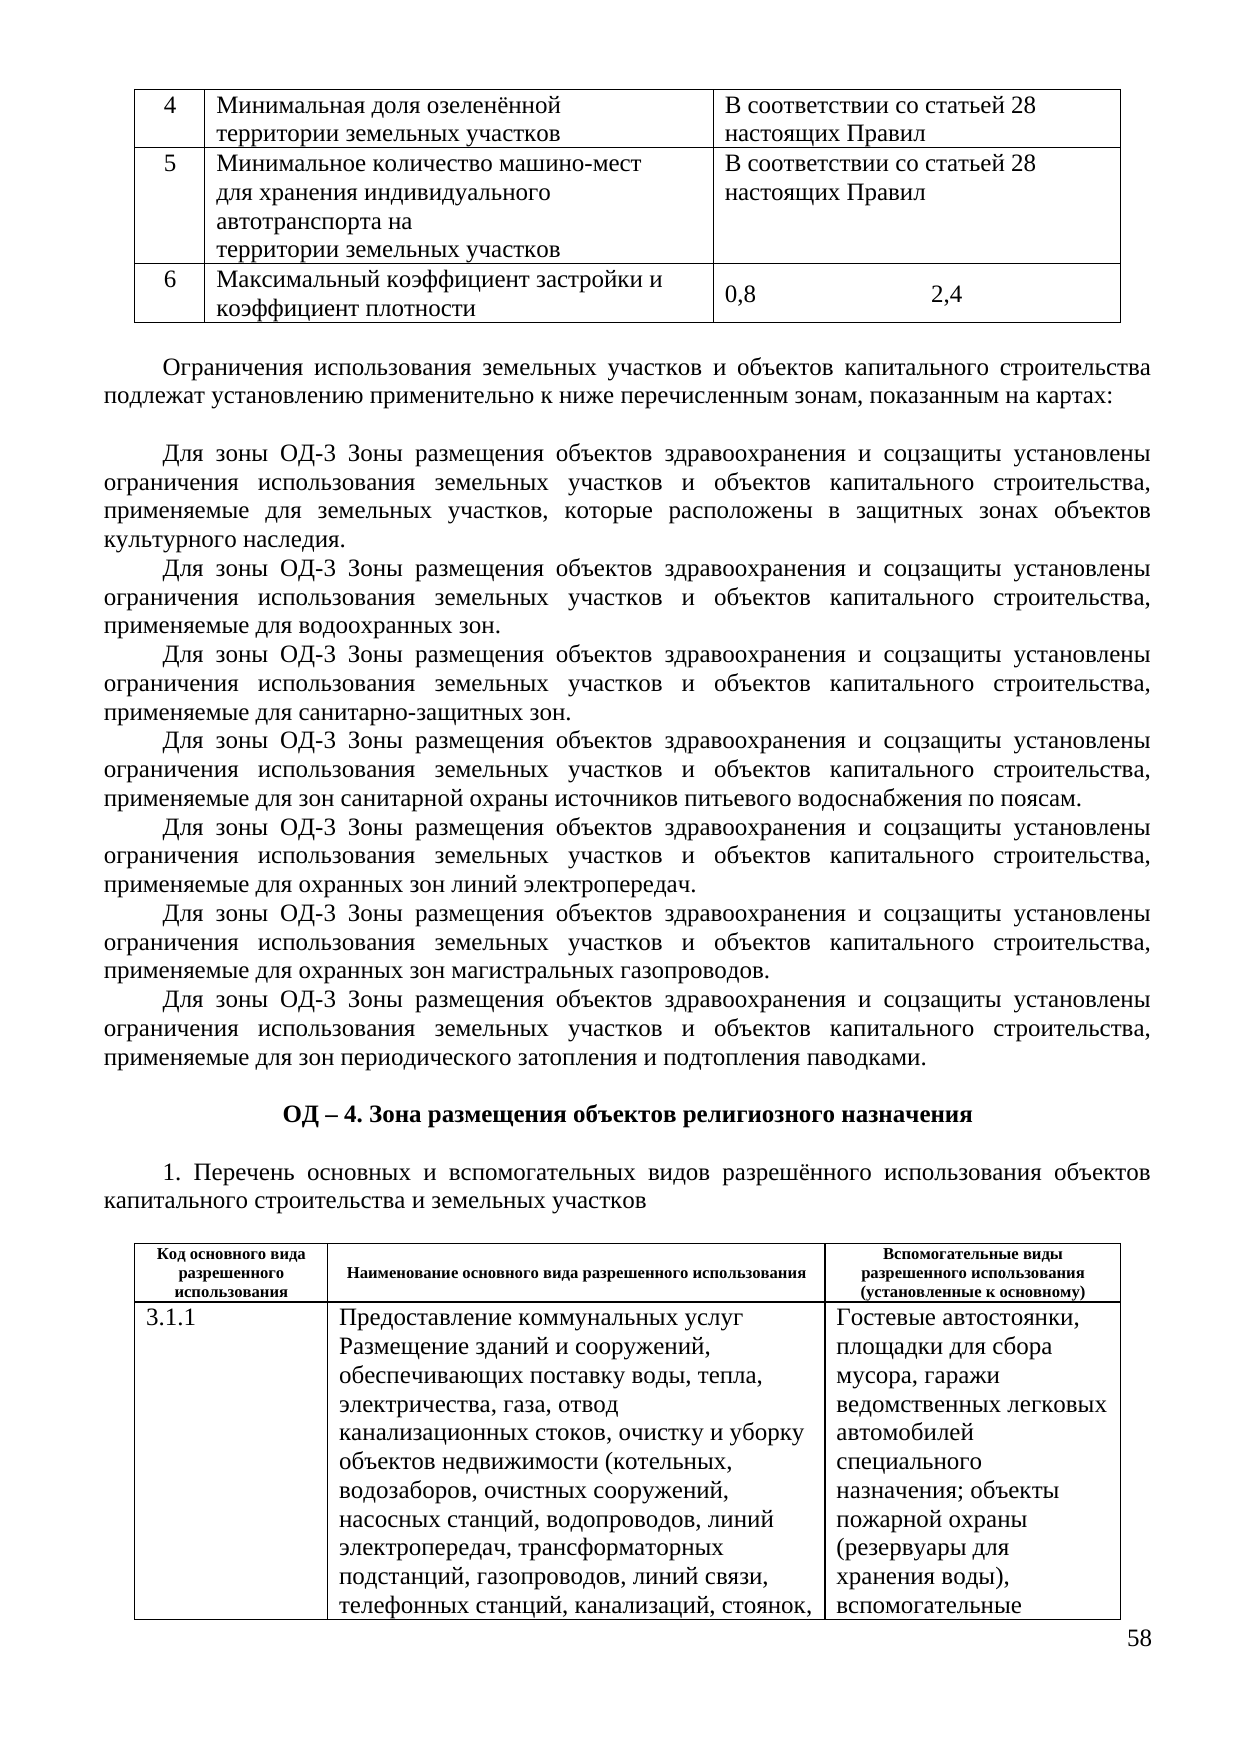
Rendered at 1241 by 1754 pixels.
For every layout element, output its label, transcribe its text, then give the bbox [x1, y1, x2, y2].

table_cell Максимальный коэффициент застройки и коэффициент плотности [205, 264, 713, 322]
table_cell 3.1.1 [135, 1303, 327, 1619]
text Для зоны ОД-3 Зоны размещения объектов здравоохранения и соцзащиты установлены ограничения использования земельных участков и объектов капитального строительства, применяемые для охранных зон магистральных газопроводов. [103, 898, 1152, 984]
table_cell 6 [135, 264, 204, 322]
text Для зоны ОД-3 Зоны размещения объектов здравоохранения и соцзащиты установлены ограничения использования земельных участков и объектов капитального строительства, применяемые для санитарно-защитных зон. [103, 639, 1152, 725]
table_cell В соответствии со статьей 28 настоящих Правил [714, 148, 1120, 263]
table_cell 5 [135, 148, 204, 263]
table_cell Минимальное количество машино-мест для хранения индивидуального автотранспорта на территории земельных участков [205, 148, 713, 263]
text 1. Перечень основных и вспомогательных видов разрешённого использования объектов капитального строительства и земельных участков [103, 1157, 1152, 1214]
text Для зоны ОД-3 Зоны размещения объектов здравоохранения и соцзащиты установлены ограничения использования земельных участков и объектов капитального строительства, применяемые для зон периодического затопления и подтопления паводками. [103, 984, 1152, 1070]
text Для зоны ОД-3 Зоны размещения объектов здравоохранения и соцзащиты установлены ограничения использования земельных участков и объектов капитального строительства, применяемые для зон санитарной охраны источников питьевого водоснабжения по поясам. [103, 725, 1152, 812]
table_header Код основного вида разрешенного использования [135, 1244, 327, 1301]
text Для зоны ОД-3 Зоны размещения объектов здравоохранения и соцзащиты установлены ограничения использования земельных участков и объектов капитального строительства, применяемые для земельных участков, которые расположены в защитных зонах объектов культурного наследия. [103, 438, 1152, 553]
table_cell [826, 1303, 1120, 1619]
table_header Вспомогательные виды разрешенного использования (установленные к основному) [826, 1244, 1120, 1301]
table_header В соответствии со статьей 28 настоящих Правил [714, 90, 1120, 147]
text ОД – 4. Зона размещения объектов религиозного назначения [103, 1099, 1152, 1128]
text Ограничения использования земельных участков и объектов капитального строительства подлежат установлению применительно к ниже перечисленным зонам, показанным на картах: [103, 352, 1152, 409]
table_header Наименование основного вида разрешенного использования [328, 1244, 824, 1301]
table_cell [328, 1303, 824, 1619]
text Для зоны ОД-3 Зоны размещения объектов здравоохранения и соцзащиты установлены ограничения использования земельных участков и объектов капитального строительства, применяемые для охранных зон линий электропередач. [103, 812, 1152, 898]
table_header 4 [135, 90, 204, 147]
text Для зоны ОД-3 Зоны размещения объектов здравоохранения и соцзащиты установлены ограничения использования земельных участков и объектов капитального строительства, применяемые для водоохранных зон. [103, 553, 1152, 639]
table_cell 0,8 2,4 [714, 264, 1120, 322]
table_header Минимальная доля озеленённой территории земельных участков [205, 90, 713, 147]
